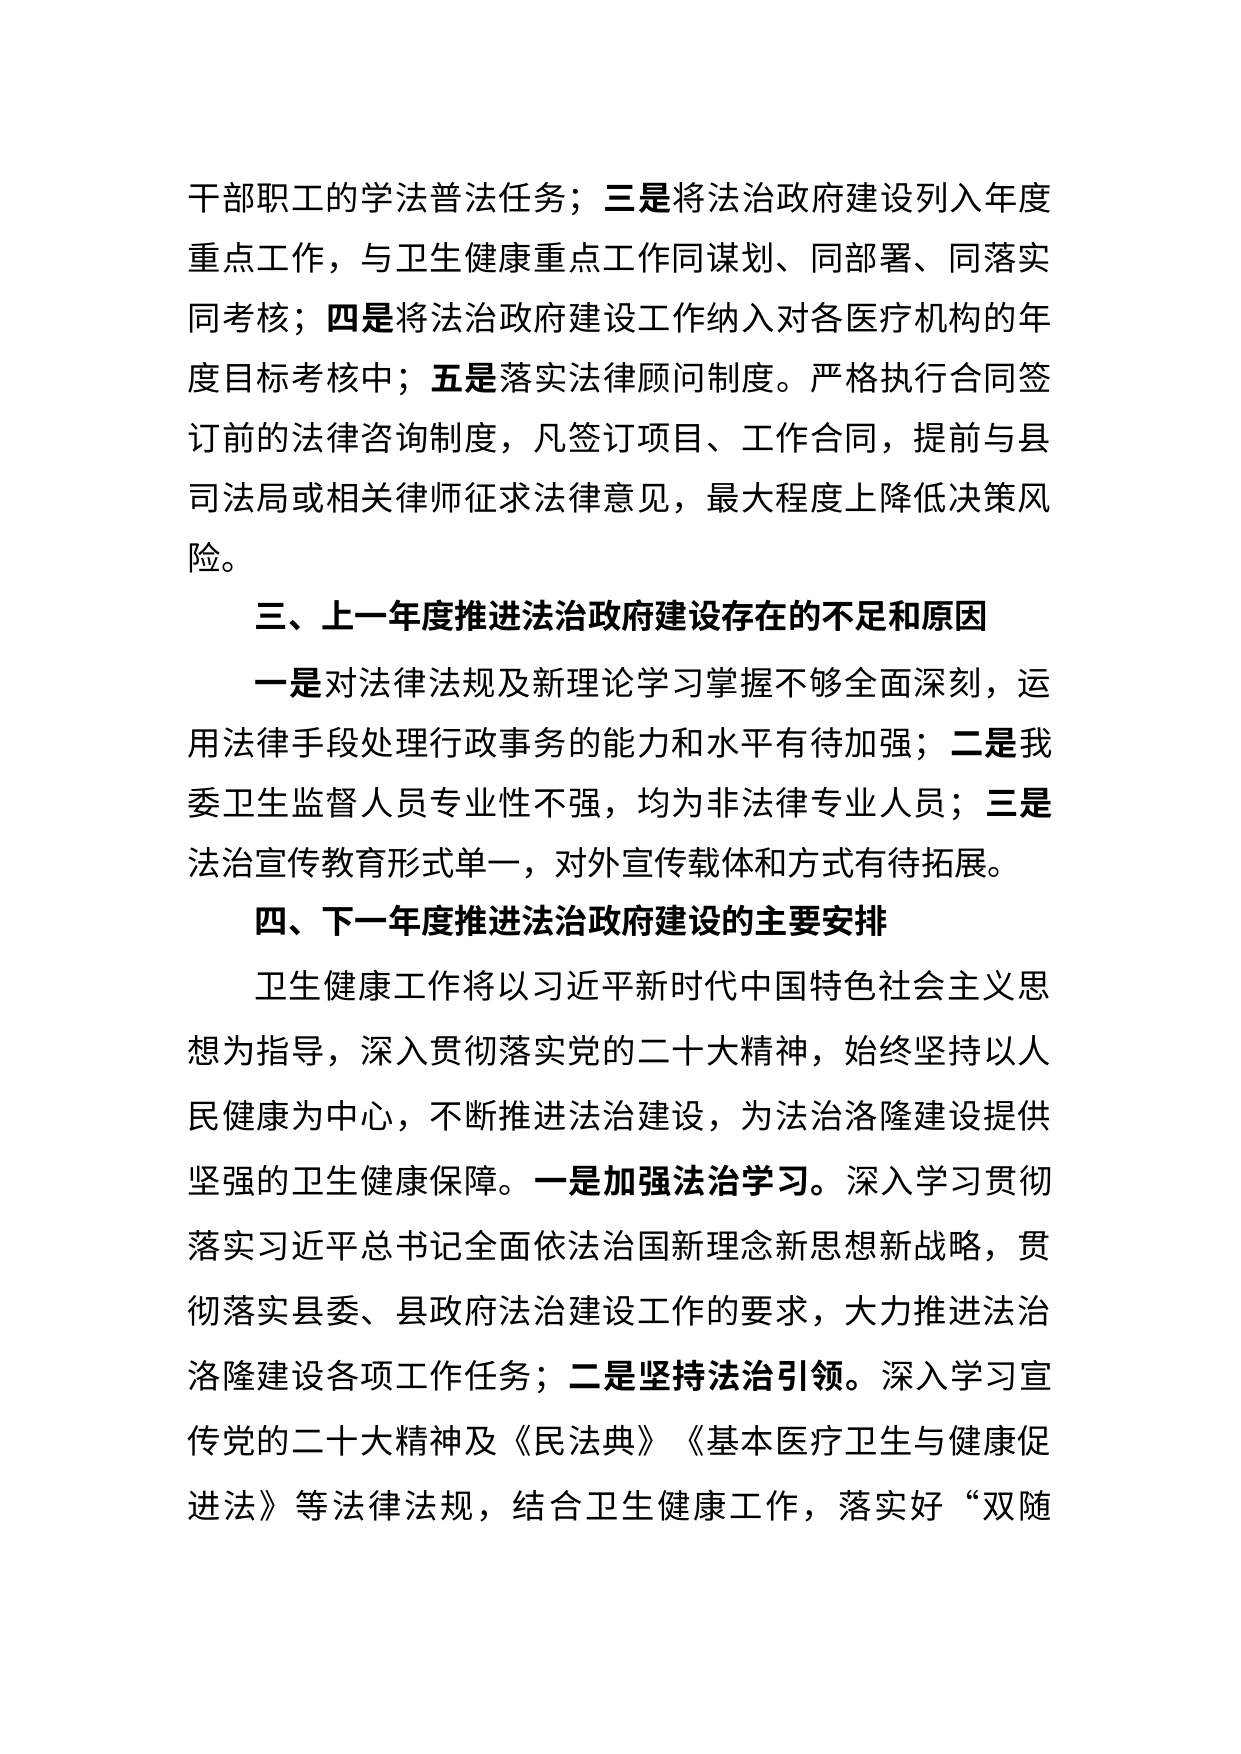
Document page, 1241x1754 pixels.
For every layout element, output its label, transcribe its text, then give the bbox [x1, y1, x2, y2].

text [187, 162, 1053, 582]
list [187, 952, 1053, 1537]
text 一是对法律法规及新理论学习掌握不够全面深刻，运用法律手段处理行政事务的能力和水平有待加强；二是我委卫生监督人员专业性不强，均为非法律专业人员；三是法治宣传教育形式单一，对外宣传载体和方式有待拓展。 [187, 647, 1053, 887]
list 上一年度推进法治政府建设存在的不足和原因 [187, 582, 1053, 647]
list 下一年度推进法治政府建设的主要安排 [187, 887, 1053, 952]
